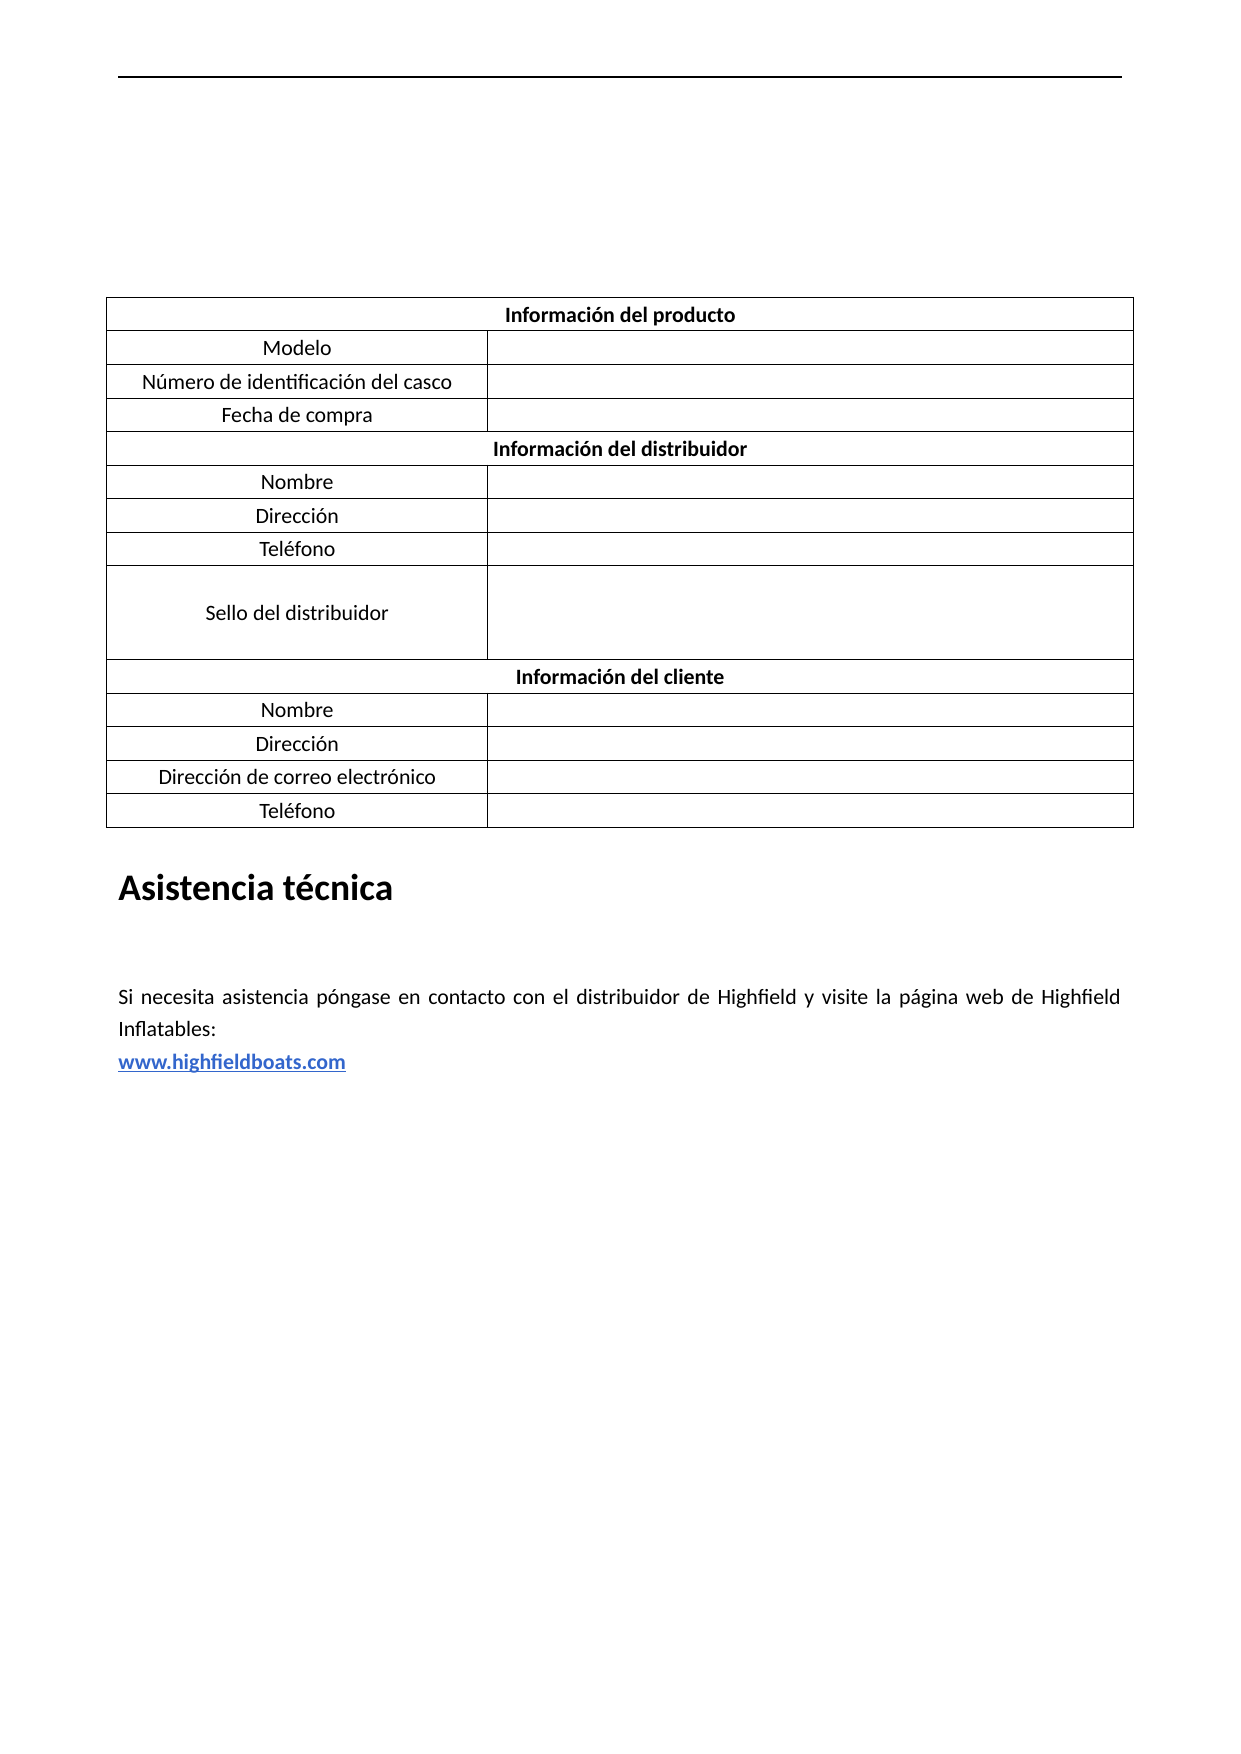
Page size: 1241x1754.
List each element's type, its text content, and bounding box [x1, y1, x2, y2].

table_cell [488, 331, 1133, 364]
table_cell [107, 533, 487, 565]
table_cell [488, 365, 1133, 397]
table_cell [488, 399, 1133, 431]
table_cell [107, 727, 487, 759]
text Si necesita asistencia póngase en contacto con el distribuidor de Highfield y visite la página web de Highfield Inflatables: [118, 980, 1122, 1045]
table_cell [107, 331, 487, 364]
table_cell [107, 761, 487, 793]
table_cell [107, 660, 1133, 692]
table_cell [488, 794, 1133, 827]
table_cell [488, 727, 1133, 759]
text www.highfieldboats.com [118, 1045, 1122, 1078]
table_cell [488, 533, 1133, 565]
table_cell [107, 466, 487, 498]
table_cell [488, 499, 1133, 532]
text Asistencia técnica [118, 855, 1122, 920]
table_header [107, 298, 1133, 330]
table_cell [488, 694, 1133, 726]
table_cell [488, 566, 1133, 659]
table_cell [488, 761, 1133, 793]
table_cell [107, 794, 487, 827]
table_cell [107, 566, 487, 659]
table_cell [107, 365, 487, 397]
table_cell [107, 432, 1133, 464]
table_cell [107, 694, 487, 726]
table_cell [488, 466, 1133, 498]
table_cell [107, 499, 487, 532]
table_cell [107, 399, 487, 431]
